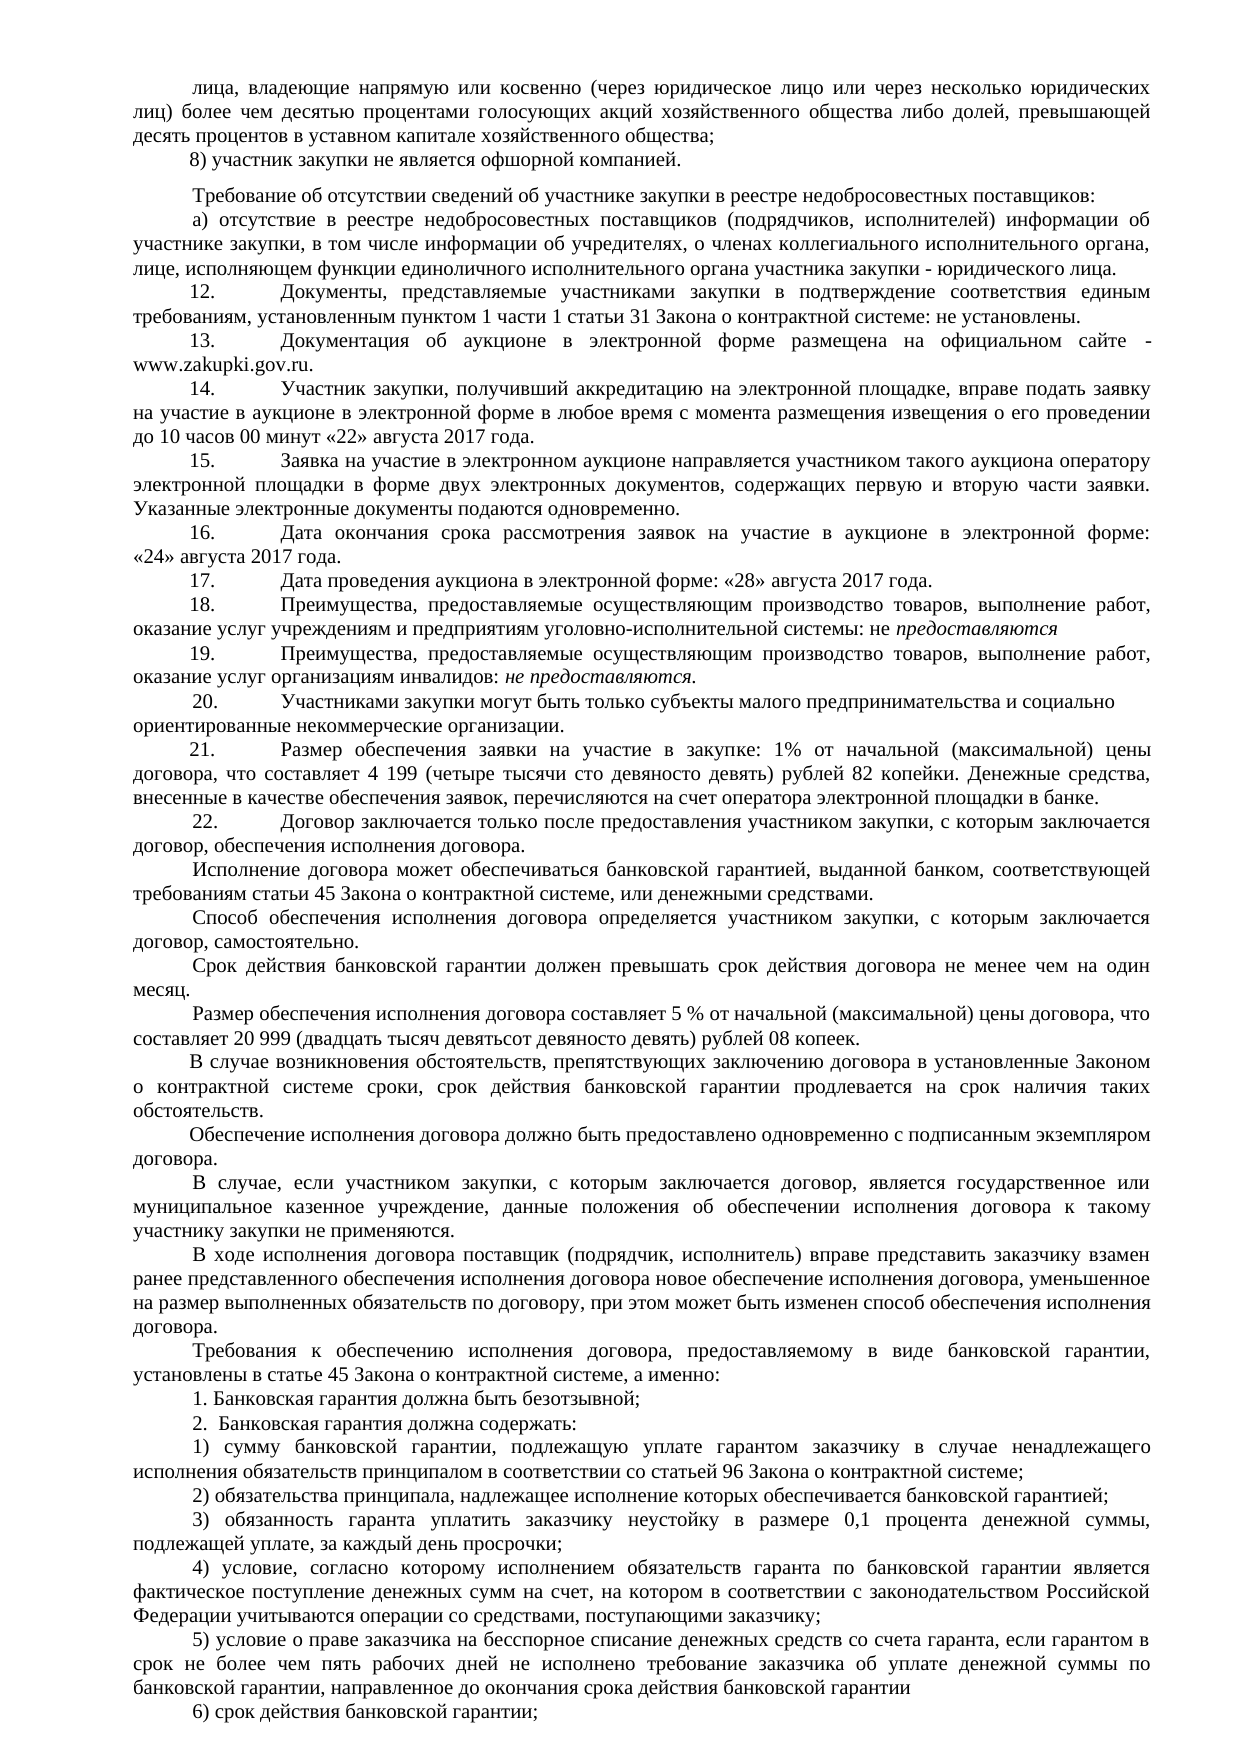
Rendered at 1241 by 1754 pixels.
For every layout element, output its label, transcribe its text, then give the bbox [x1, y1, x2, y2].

subtitle Способ обеспечения исполнения договора определяется участником закупки, с которым заключается договор, самостоятельно. [133, 905, 1152, 953]
subtitle Исполнение договора может обеспечиваться банковской гарантией, выданной банком, соответствующей требованиям статьи 45 Закона о контрактной системе, или денежными средствами. [133, 857, 1152, 905]
text Срок действия банковской гарантии должен превышать срок действия договора не менее чем на один месяц. [133, 953, 1152, 1001]
list Заявка на участие в электронном аукционе направляется участником такого аукциона оператору электронной площадки в форме двух электронных документов, содержащих первую и вторую части заявки. Указанные электронные документы подаются одновременно. [133, 448, 1152, 520]
subtitle Договор заключается только после предоставления участником закупки, с которым заключается договор, обеспечения исполнения договора. [133, 809, 1152, 857]
text В случае возникновения обстоятельств, препятствующих заключению договора в установленные Законом о контрактной системе сроки, срок действия банковской гарантии продлевается на срок наличия таких обстоятельств. [133, 1049, 1152, 1122]
list Документация об аукционе в электронной форме размещена на официальном сайте - www.zakupki.gov.ru. [133, 328, 1152, 376]
text а) отсутствие в реестре недобросовестных поставщиков (подрядчиков, исполнителей) информации об участнике закупки, в том числе информации об учредителях, о членах коллегиального исполнительного органа, лице, исполняющем функции единоличного исполнительного органа участника закупки - юридического лица. [133, 207, 1152, 279]
subtitle 3) обязанность гаранта уплатить заказчику неустойку в размере 0,1 процента денежной суммы, подлежащей уплате, за каждый день просрочки; [133, 1507, 1152, 1555]
subtitle В ходе исполнения договора поставщик (подрядчик, исполнитель) вправе представить заказчику взамен ранее представленного обеспечения исполнения договора новое обеспечение исполнения договора, уменьшенное на размер выполненных обязательств по договору, при этом может быть изменен способ обеспечения исполнения договора. [133, 1242, 1152, 1338]
subtitle Требования к обеспечению исполнения договора, предоставляемому в виде банковской гарантии, установлены в статье 45 Закона о контрактной системе, а именно: [133, 1338, 1152, 1386]
subtitle 2. Банковская гарантия должна содержать: [133, 1410, 1152, 1434]
subtitle 1) сумму банковской гарантии, подлежащую уплате гарантом заказчику в случае ненадлежащего исполнения обязательств принципалом в соответствии со статьей 96 Закона о контрактной системе; [133, 1434, 1152, 1483]
list Участник закупки, получивший аккредитацию на электронной площадке, вправе подать заявку на участие в аукционе в электронной форме в любое время с момента размещения извещения о его проведении до 10 часов 00 минут «22» августа 2017 года. [133, 376, 1152, 448]
subtitle Обеспечение исполнения договора должно быть предоставлено одновременно с подписанным экземпляром договора. [133, 1122, 1152, 1170]
list Преимущества, предоставляемые осуществляющим производство товаров, выполнение работ, оказание услуг учреждениям и предприятиям уголовно-исполнительной системы: не предоставляются [133, 592, 1152, 640]
subtitle 1. Банковская гарантия должна быть безотзывной; [133, 1386, 1152, 1410]
list Размер обеспечения заявки на участие в закупке: 1% от начальной (максимальной) цены договора, что составляет 4 199 (четыре тысячи сто девяносто девять) рублей 82 копейки. Денежные средства, внесенные в качестве обеспечения заявок, перечисляются на счет оператора электронной площадки в банке. [133, 737, 1152, 809]
subtitle 6) срок действия банковской гарантии; [133, 1699, 1152, 1723]
list Участниками закупки могут быть только субъекты малого предпринимательства и социально ориентированные некоммерческие организации. [133, 688, 1152, 737]
text 8) участник закупки не является офшорной компанией. [133, 147, 1152, 171]
text Размер обеспечения исполнения договора составляет 5 % от начальной (максимальной) цены договора, что составляет 20 999 (двадцать тысяч девятьсот девяносто девять) рублей 08 копеек. [133, 1001, 1152, 1049]
list Документы, представляемые участниками закупки в подтверждение соответствия единым требованиям, установленным пунктом 1 части 1 статьи 31 Закона о контрактной системе: не установлены. [133, 279, 1152, 328]
text Требование об отсутствии сведений об участнике закупки в реестре недобросовестных поставщиков: [133, 183, 1152, 207]
subtitle 4) условие, согласно которому исполнением обязательств гаранта по банковской гарантии является фактическое поступление денежных сумм на счет, на котором в соответствии с законодательством Российской Федерации учитываются операции со средствами, поступающими заказчику; [133, 1555, 1152, 1627]
list Преимущества, предоставляемые осуществляющим производство товаров, выполнение работ, оказание услуг организациям инвалидов: не предоставляются. [133, 640, 1152, 688]
subtitle 5) условие о праве заказчика на бесспорное списание денежных средств со счета гаранта, если гарантом в срок не более чем пять рабочих дней не исполнено требование заказчика об уплате денежной суммы по банковской гарантии, направленное до окончания срока действия банковской гарантии [133, 1627, 1152, 1699]
text лица, владеющие напрямую или косвенно (через юридическое лицо или через несколько юридических лиц) более чем десятью процентами голосующих акций хозяйственного общества либо долей, превышающей десять процентов в уставном капитале хозяйственного общества; [133, 75, 1152, 147]
list Дата окончания срока рассмотрения заявок на участие в аукционе в электронной форме: «24» августа 2017 года. [133, 520, 1152, 568]
subtitle В случае, если участником закупки, с которым заключается договор, является государственное или муниципальное казенное учреждение, данные положения об обеспечении исполнения договора к такому участнику закупки не применяются. [133, 1170, 1152, 1242]
subtitle 2) обязательства принципала, надлежащее исполнение которых обеспечивается банковской гарантией; [133, 1483, 1152, 1507]
list Дата проведения аукциона в электронной форме: «28» августа 2017 года. [133, 568, 1152, 592]
